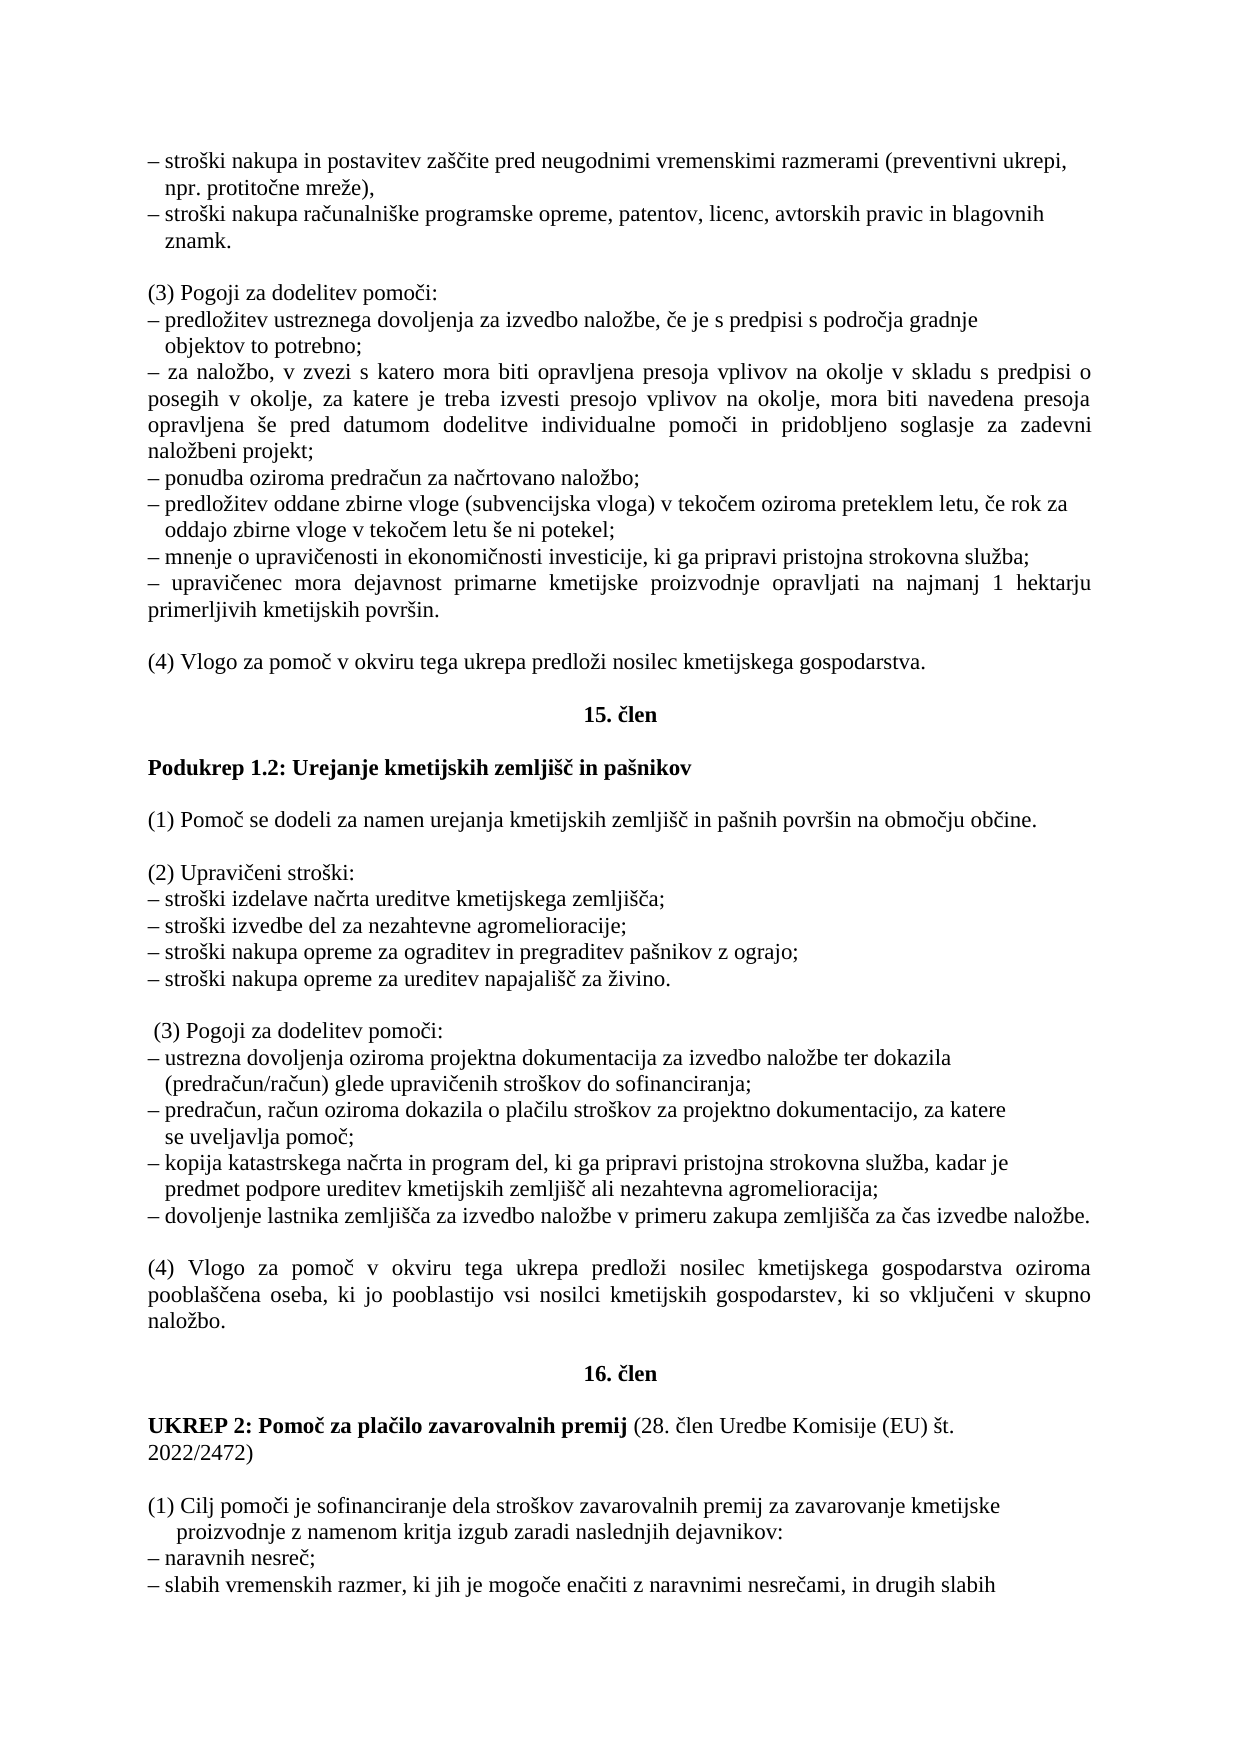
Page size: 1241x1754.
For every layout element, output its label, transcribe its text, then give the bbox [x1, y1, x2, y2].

text – upravičenec mora dejavnost primarne kmetijske proizvodnje opravljati na najmanj 1 hektarju primerljivih kmetijskih površin. [148, 569, 1093, 622]
text oddajo zbirne vloge v tekočem letu še ni potekel; [148, 517, 1093, 543]
text se uveljavlja pomoč; [148, 1123, 1093, 1149]
text (1) Pomoč se dodeli za namen urejanja kmetijskih zemljišč in pašnih površin na območju občine. [148, 806, 1093, 833]
text (3) Pogoji za dodelitev pomoči: [148, 1017, 1093, 1044]
text ‒ predračun, račun oziroma dokazila o plačilu stroškov za projektno dokumentacijo, za katere [148, 1096, 1093, 1123]
text 2022/2472) [148, 1439, 1093, 1465]
text ‒ mnenje o upravičenosti in ekonomičnosti investicije, ki ga pripravi pristojna strokovna služba; [148, 543, 1093, 569]
text (4) Vlogo za pomoč v okviru tega ukrepa predloži nosilec kmetijskega gospodarstva. [148, 648, 1093, 675]
text (1) Cilj pomoči je sofinanciranje dela stroškov zavarovalnih premij za zavarovanje kmetijske [148, 1492, 1093, 1518]
text npr. protitočne mreže), [148, 174, 1093, 200]
text ‒ slabih vremenskih razmer, ki jih je mogoče enačiti z naravnimi nesrečami, in drugih slabih [148, 1571, 1093, 1597]
text ‒ naravnih nesreč; [148, 1544, 1093, 1571]
text ‒ kopija katastrskega načrta in program del, ki ga pripravi pristojna strokovna služba, kadar je [148, 1149, 1093, 1175]
text (predračun/račun) glede upravičenih stroškov do sofinanciranja; [148, 1070, 1093, 1096]
text predmet podpore ureditev kmetijskih zemljišč ali nezahtevna agromelioracija; [148, 1175, 1093, 1202]
text ‒ za naložbo, v zvezi s katero mora biti opravljena presoja vplivov na okolje v skladu s predpisi o posegih v okolje, za katere je treba izvesti presojo vplivov na okolje, mora biti navedena presoja opravljena še pred datumom dodelitve individualne pomoči in pridobljeno soglasje za zadevni naložbeni projekt; [148, 358, 1093, 464]
text ‒ stroški nakupa opreme za ograditev in pregraditev pašnikov z ograjo; [148, 938, 1093, 964]
text ‒ stroški nakupa in postavitev zaščite pred neugodnimi vremenskimi razmerami (preventivni ukrepi, [148, 148, 1093, 174]
text ‒ ponudba oziroma predračun za načrtovano naložbo; [148, 464, 1093, 490]
text (2) Upravičeni stroški: [148, 859, 1093, 886]
text Podukrep 1.2: Urejanje kmetijskih zemljišč in pašnikov [148, 754, 1093, 780]
text ‒ stroški izdelave načrta ureditve kmetijskega zemljišča; [148, 886, 1093, 912]
text znamk. [148, 227, 1093, 253]
text (4) Vlogo za pomoč v okviru tega ukrepa predloži nosilec kmetijskega gospodarstva oziroma pooblaščena oseba, ki jo pooblastijo vsi nosilci kmetijskih gospodarstev, ki so vključeni v skupno naložbo. [148, 1254, 1093, 1333]
text ‒ predložitev oddane zbirne vloge (subvencijska vloga) v tekočem oziroma preteklem letu, če rok za [148, 490, 1093, 517]
text ‒ stroški izvedbe del za nezahtevne agromelioracije; [148, 912, 1093, 938]
text proizvodnje z namenom kritja izgub zaradi naslednjih dejavnikov: [148, 1518, 1093, 1544]
text UKREP 2: Pomoč za plačilo zavarovalnih premij (28. člen Uredbe Komisije (EU) št. [148, 1413, 1093, 1439]
text ‒ ustrezna dovoljenja oziroma projektna dokumentacija za izvedbo naložbe ter dokazila [148, 1044, 1093, 1070]
text ‒ predložitev ustreznega dovoljenja za izvedbo naložbe, če je s predpisi s področja gradnje [148, 306, 1093, 332]
text ‒ stroški nakupa opreme za ureditev napajališč za živino. [148, 964, 1093, 991]
text (3) Pogoji za dodelitev pomoči: [148, 279, 1093, 306]
text 15. člen [148, 701, 1093, 727]
text 16. člen [148, 1360, 1093, 1386]
text objektov to potrebno; [148, 332, 1093, 358]
text ‒ dovoljenje lastnika zemljišča za izvedbo naložbe v primeru zakupa zemljišča za čas izvedbe naložbe. [148, 1202, 1093, 1228]
text ‒ stroški nakupa računalniške programske opreme, patentov, licenc, avtorskih pravic in blagovnih [148, 200, 1093, 227]
